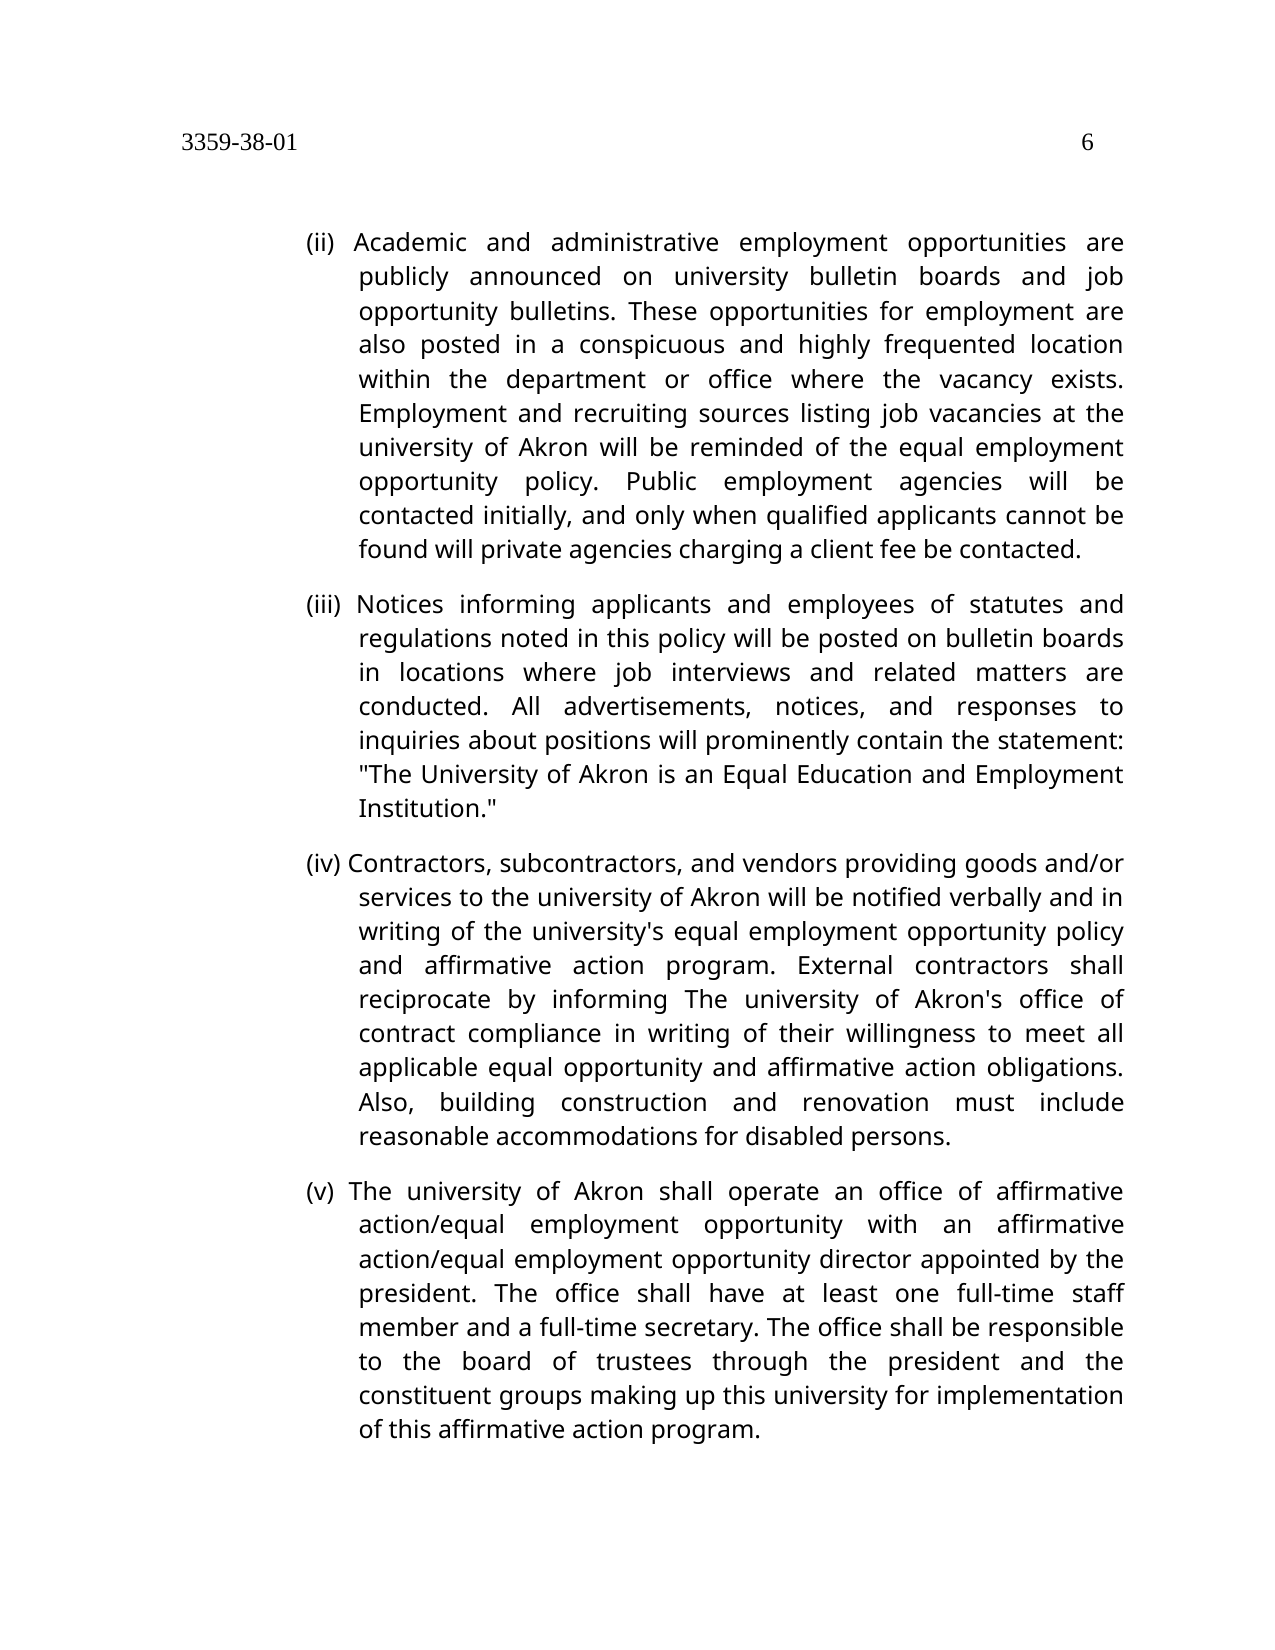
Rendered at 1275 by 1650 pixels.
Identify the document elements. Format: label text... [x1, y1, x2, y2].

text (iv) Contractors, subcontractors, and vendors providing goods and/or services to the university of Akron will be notified verbally and in writing of the university's equal employment opportunity policy and affirmative action program. External contractors shall reciprocate by informing The university of Akron's office of contract compliance in writing of their willingness to meet all applicable equal opportunity and affirmative action obligations. Also, building construction and renovation must include reasonable accommodations for disabled persons. [306, 846, 1125, 1152]
text (iii) Notices informing applicants and employees of statutes and regulations noted in this policy will be posted on bulletin boards in locations where job interviews and related matters are conducted. All advertisements, notices, and responses to inquiries about positions will prominently contain the statement: "The University of Akron is an Equal Education and Employment Institution." [306, 586, 1125, 825]
text (ii) Academic and administrative employment opportunities are publicly announced on university bulletin boards and job opportunity bulletins. These opportunities for employment are also posted in a conspicuous and highly frequented location within the department or office where the vacancy exists. Employment and recruiting sources listing job vacancies at the university of Akron will be reminded of the equal employment opportunity policy. Public employment agencies will be contacted initially, and only when qualified applicants cannot be found will private agencies charging a client fee be contacted. [306, 225, 1125, 566]
text (v) The university of Akron shall operate an office of affirmative action/equal employment opportunity with an affirmative action/equal employment opportunity director appointed by the president. The office shall have at least one full-time staff member and a full-time secretary. The office shall be responsible to the board of trustees through the president and the constituent groups making up this university for implementation of this affirmative action program. [306, 1173, 1125, 1446]
